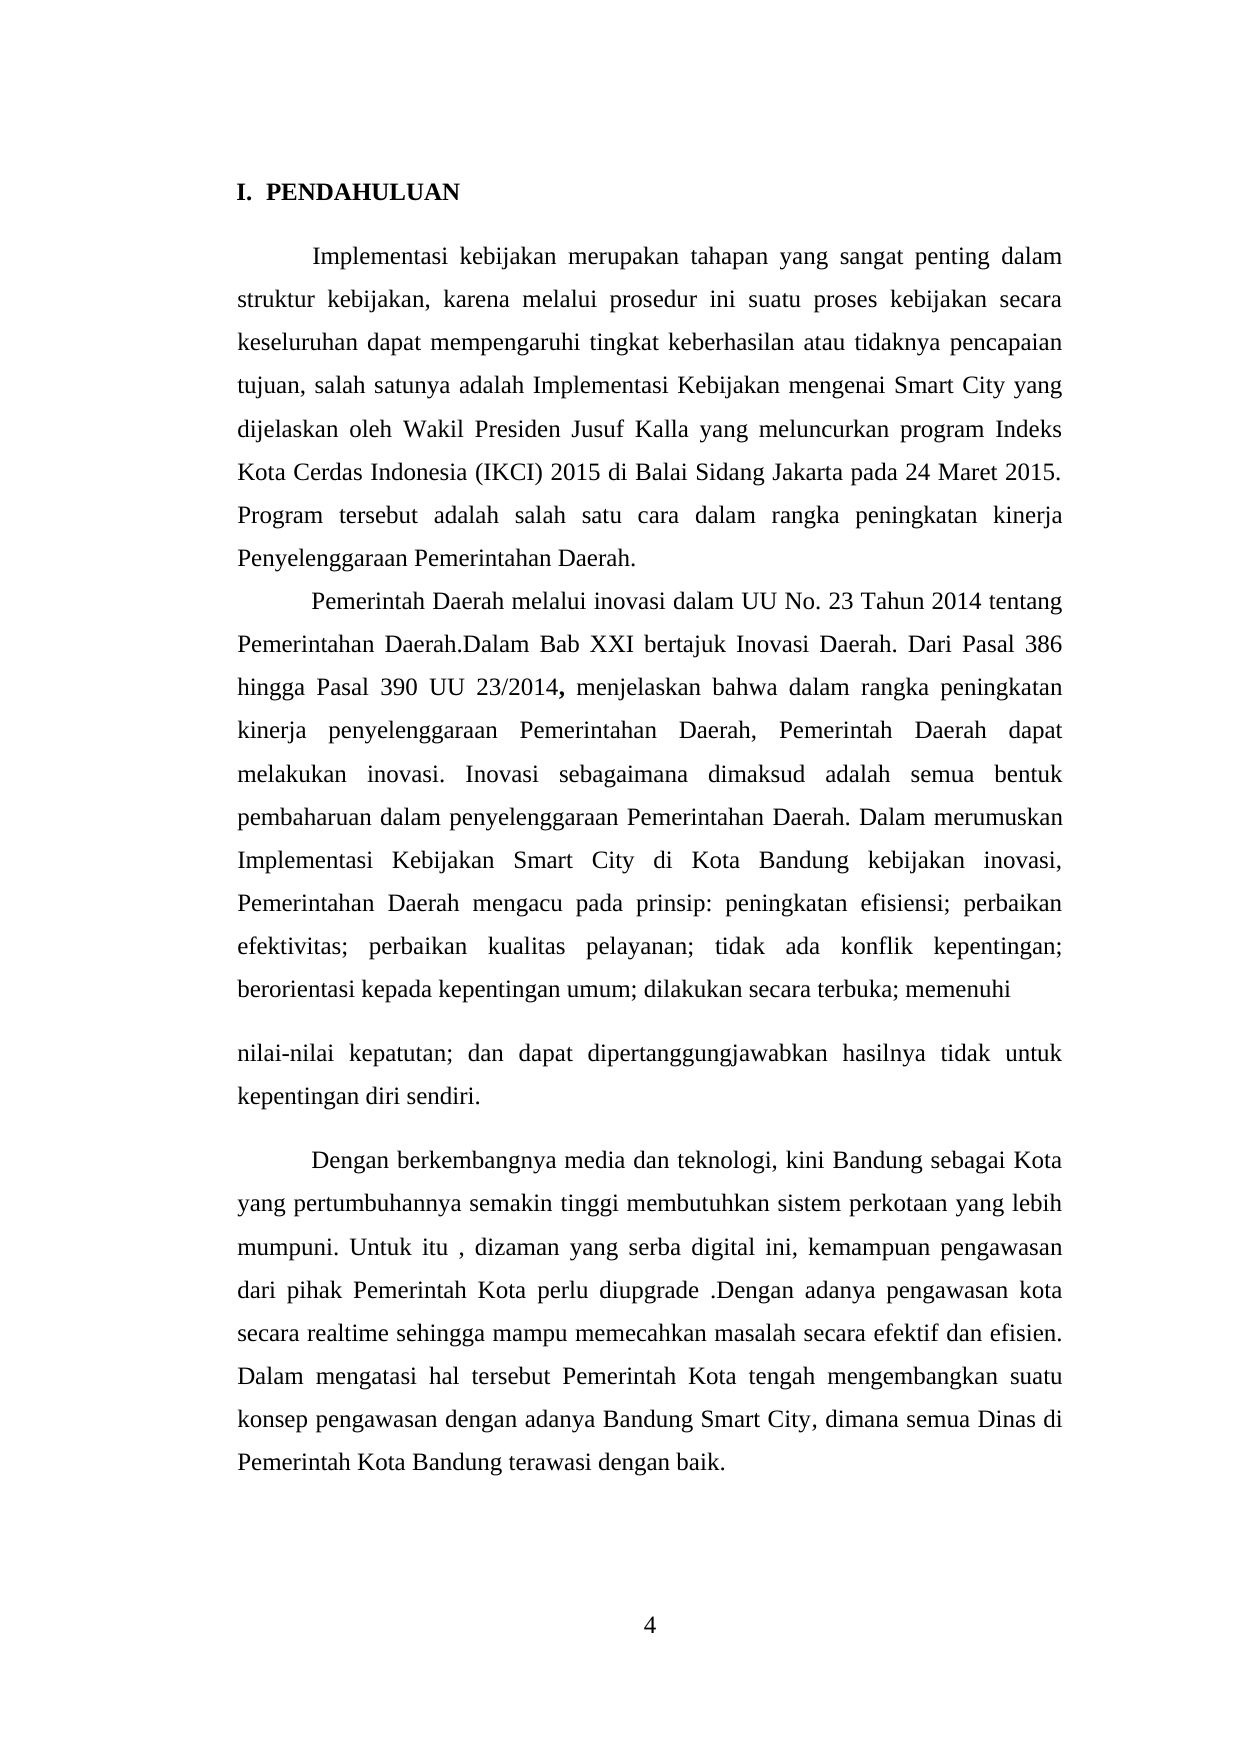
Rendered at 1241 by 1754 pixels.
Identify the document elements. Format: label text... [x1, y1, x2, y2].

text Pemerintah Daerah melalui inovasi dalam UU No. 23 Tahun 2014 tentang Pemerintahan Daerah.Dalam Bab XXI bertajuk Inovasi Daerah. Dari Pasal 386 hingga Pasal 390 UU 23/2014, menjelaskan bahwa dalam rangka peningkatan kinerja penyelenggaraan Pemerintahan Daerah, Pemerintah Daerah dapat melakukan inovasi. Inovasi sebagaimana dimaksud adalah semua bentuk pembaharuan dalam penyelenggaraan Pemerintahan Daerah. Dalam merumuskan Implementasi Kebijakan Smart City di Kota Bandung kebijakan inovasi, Pemerintahan Daerah mengacu pada prinsip: peningkatan efisiensi; perbaikan efektivitas; perbaikan kualitas pelayanan; tidak ada konflik kepentingan; berorientasi kepada kepentingan umum; dilakukan secara terbuka; memenuhi [237, 586, 1063, 1003]
text nilai-nilai kepatutan; dan dapat dipertanggungjawabkan hasilnya tidak untuk kepentingan diri sendiri. [237, 1038, 1063, 1110]
list PENDAHULUAN [236, 177, 1063, 206]
text Implementasi kebijakan merupakan tahapan yang sangat penting dalam struktur kebijakan, karena melalui prosedur ini suatu proses kebijakan secara keseluruhan dapat mempengaruhi tingkat keberhasilan atau tidaknya pencapaian tujuan, salah satunya adalah Implementasi Kebijakan mengenai Smart City yang dijelaskan oleh Wakil Presiden Jusuf Kalla yang meluncurkan program Indeks Kota Cerdas Indonesia (IKCI) 2015 di Balai Sidang Jakarta pada 24 Maret 2015. Program tersebut adalah salah satu cara dalam rangka peningkatan kinerja Penyelenggaraan Pemerintahan Daerah. [237, 241, 1063, 572]
text Dengan berkembangnya media dan teknologi, kini Bandung sebagai Kota yang pertumbuhannya semakin tinggi membutuhkan sistem perkotaan yang lebih mumpuni. Untuk itu , dizaman yang serba digital ini, kemampuan pengawasan dari pihak Pemerintah Kota perlu diupgrade .Dengan adanya pengawasan kota secara realtime sehingga mampu memecahkan masalah secara efektif dan efisien. Dalam mengatasi hal tersebut Pemerintah Kota tengah mengembangkan suatu konsep pengawasan dengan adanya Bandung Smart City, dimana semua Dinas di Pemerintah Kota Bandung terawasi dengan baik. [237, 1145, 1063, 1476]
